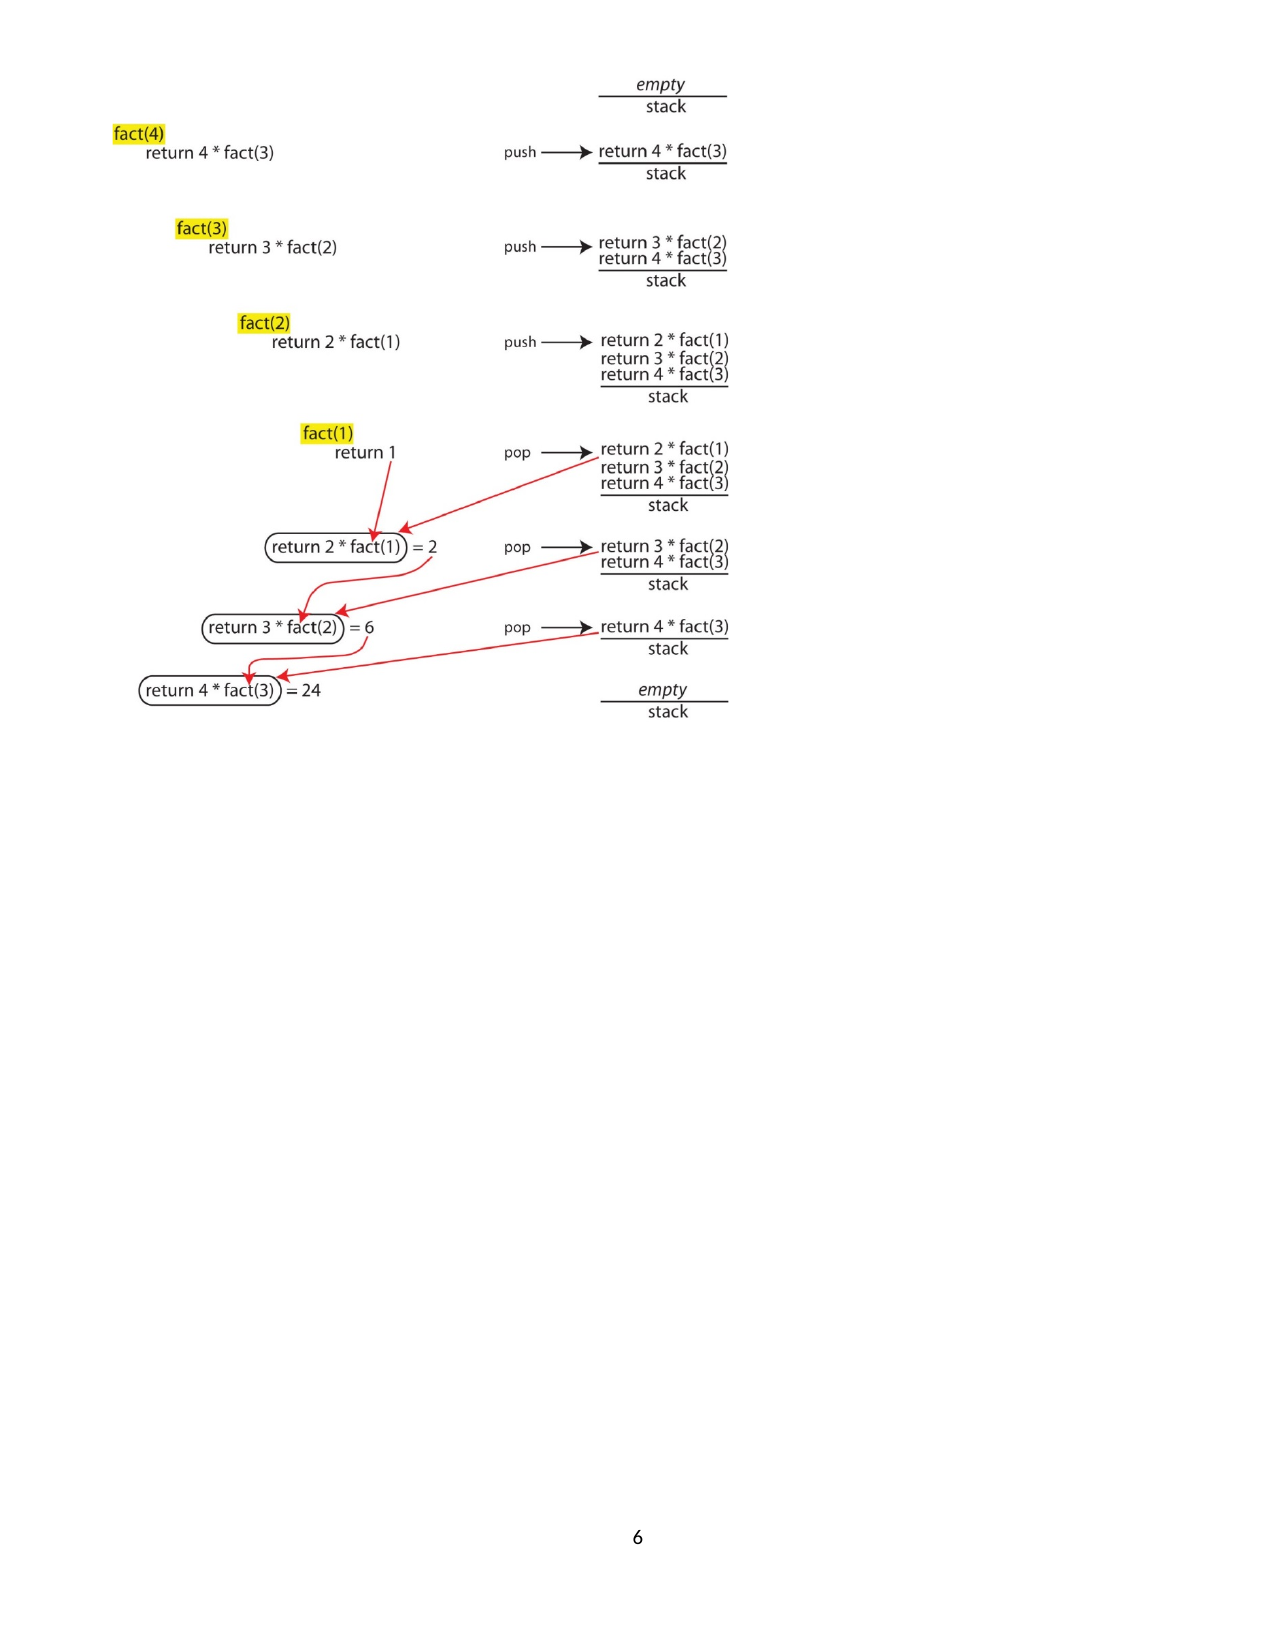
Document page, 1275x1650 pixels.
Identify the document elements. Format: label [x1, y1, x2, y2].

picture [112, 75, 729, 722]
